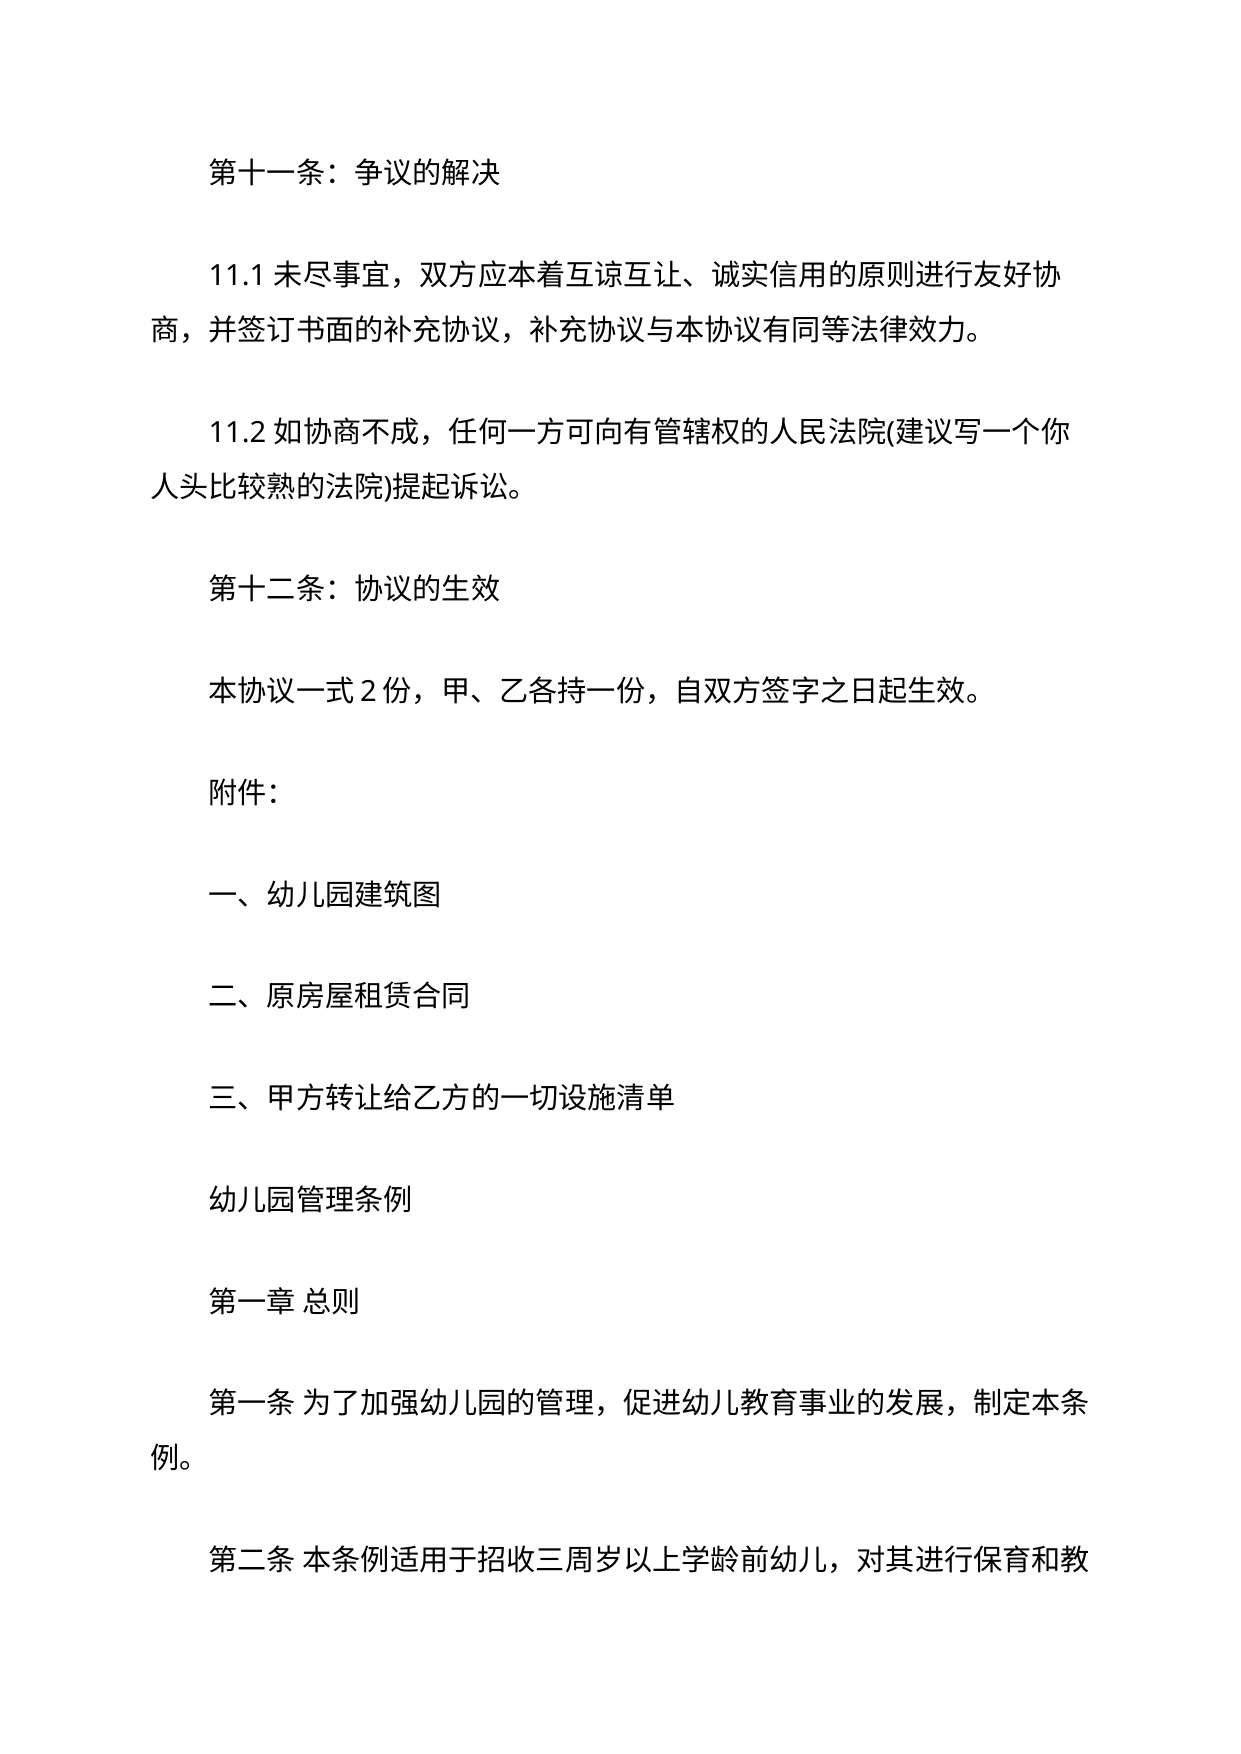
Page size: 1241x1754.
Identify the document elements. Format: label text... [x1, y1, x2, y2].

text 第一条 为了加强幼儿园的管理，促进幼儿教育事业的发展，制定本条例。 [150, 1380, 1090, 1477]
text 本协议一式2份，甲、乙各持一份，自双方签字之日起生效。 [150, 667, 1090, 710]
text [150, 1537, 1090, 1579]
text 幼儿园管理条例 [150, 1176, 1090, 1219]
text 第十一条：争议的解决 [150, 150, 1090, 192]
text 第十二条：协议的生效 [150, 566, 1090, 608]
text 附件： [150, 769, 1090, 812]
text 11.2 如协商不成，任何一方可向有管辖权的人民法院(建议写一个你人头比较熟的法院)提起诉讼。 [150, 408, 1090, 506]
text 三、甲方转让给乙方的一切设施清单 [150, 1074, 1090, 1117]
text 二、原房屋租赁合同 [150, 973, 1090, 1015]
text 11.1 未尽事宜，双方应本着互谅互让、诚实信用的原则进行友好协商，并签订书面的补充协议，补充协议与本协议有同等法律效力。 [150, 252, 1090, 349]
text 一、幼儿园建筑图 [150, 871, 1090, 913]
text 第一章 总则 [150, 1278, 1090, 1320]
